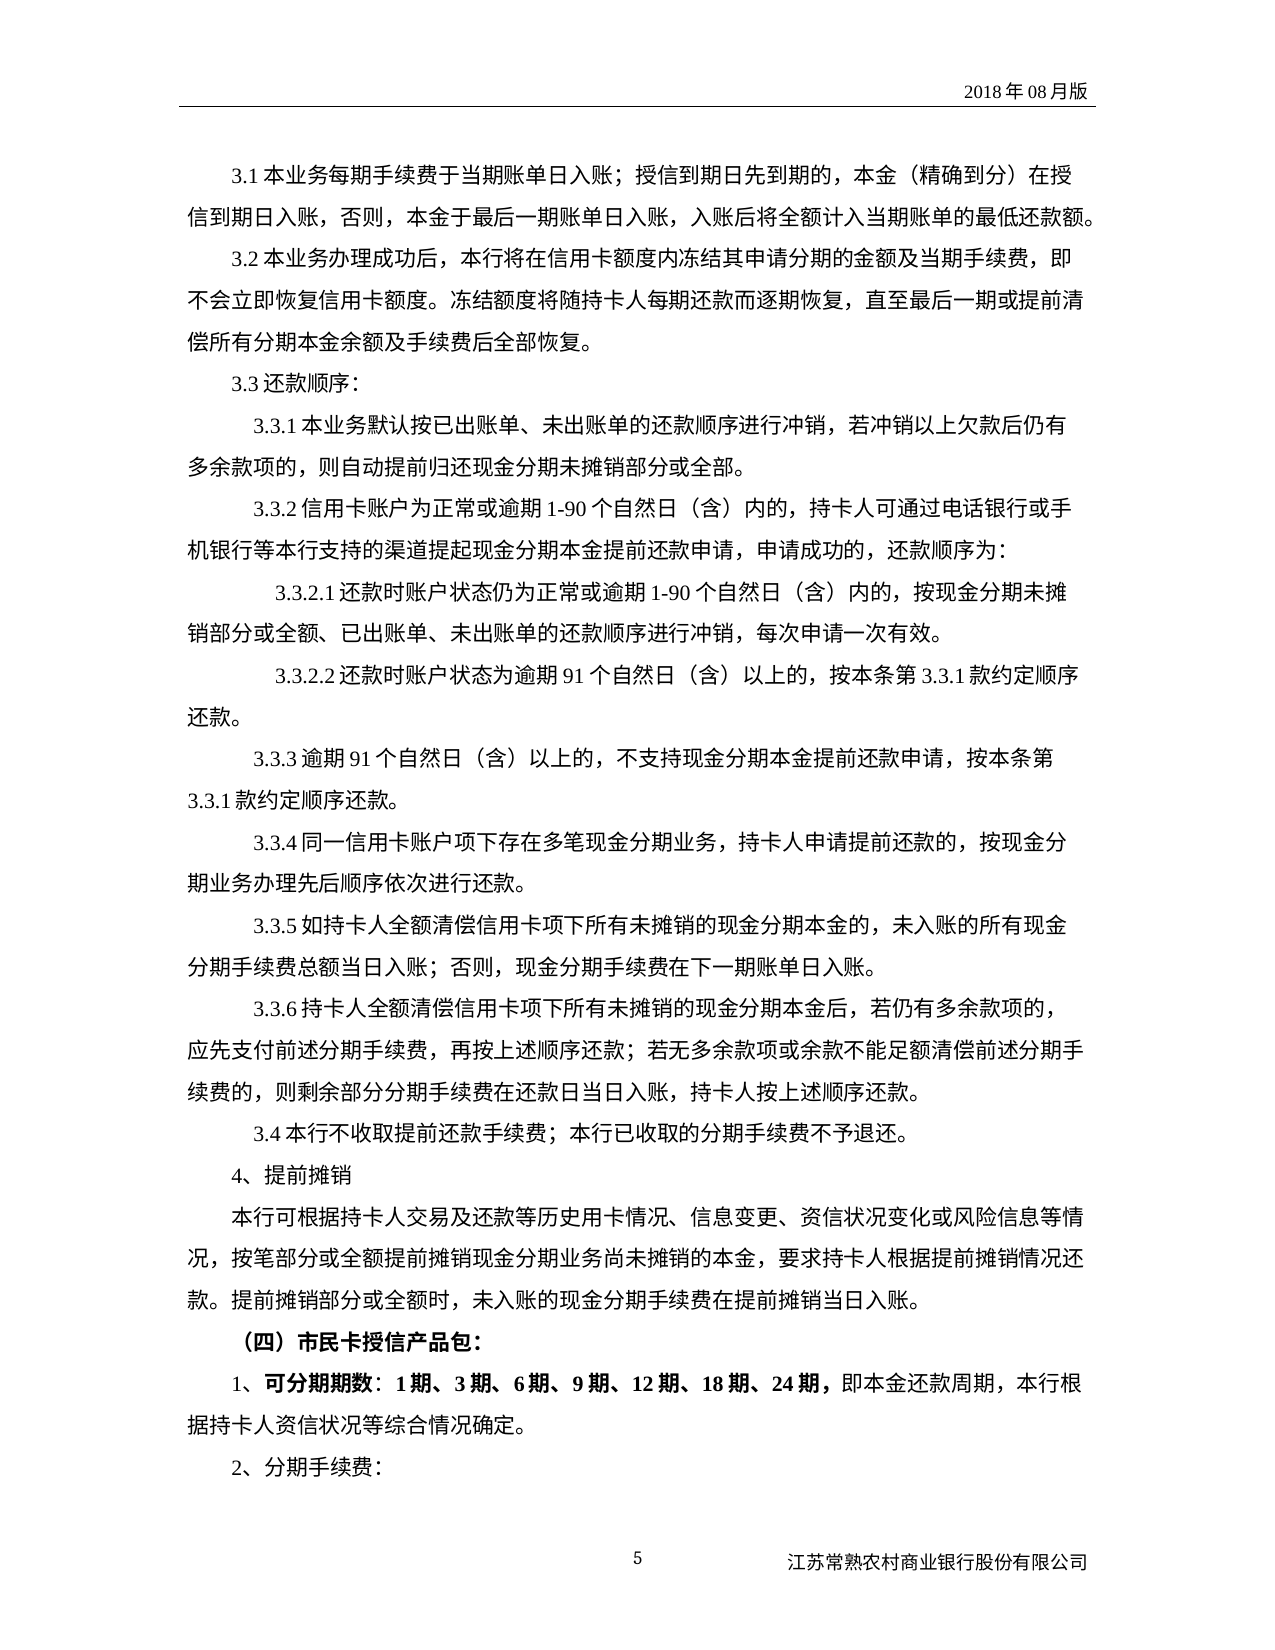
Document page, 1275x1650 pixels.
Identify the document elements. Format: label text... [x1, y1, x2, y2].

text 3.3.2.2还款时账户状态为逾期91个自然日（含）以上的，按本条第3.3.1款约定顺序还款。 [187, 650, 1087, 733]
text 2、分期手续费： [187, 1442, 1087, 1483]
text 1、可分期期数：1期、3期、6期、9期、12期、18期、24期，即本金还款周期，本行根据持卡人资信状况等综合情况确定。 [187, 1358, 1087, 1442]
text 3.3.6持卡人全额清偿信用卡项下所有未摊销的现金分期本金后，若仍有多余款项的，应先支付前述分期手续费，再按上述顺序还款；若无多余款项或余款不能足额清偿前述分期手续费的，则剩余部分分期手续费在还款日当日入账，持卡人按上述顺序还款。 [187, 983, 1087, 1108]
text 3.4本行不收取提前还款手续费；本行已收取的分期手续费不予退还。 [187, 1108, 1087, 1150]
text 3.1本业务每期手续费于当期账单日入账；授信到期日先到期的，本金（精确到分）在授信到期日入账，否则，本金于最后一期账单日入账，入账后将全额计入当期账单的最低还款额。 [187, 150, 1087, 233]
text 3.3.2.1还款时账户状态仍为正常或逾期1-90个自然日（含）内的，按现金分期未摊销部分或全额、已出账单、未出账单的还款顺序进行冲销，每次申请一次有效。 [187, 567, 1087, 650]
text 4、提前摊销 [187, 1150, 1087, 1192]
text 3.3.2信用卡账户为正常或逾期1-90个自然日（含）内的，持卡人可通过电话银行或手机银行等本行支持的渠道提起现金分期本金提前还款申请，申请成功的，还款顺序为： [187, 483, 1087, 567]
text 3.3还款顺序： [187, 358, 1087, 400]
text 3.3.1本业务默认按已出账单、未出账单的还款顺序进行冲销，若冲销以上欠款后仍有多余款项的，则自动提前归还现金分期未摊销部分或全部。 [187, 400, 1087, 483]
text 3.3.5如持卡人全额清偿信用卡项下所有未摊销的现金分期本金的，未入账的所有现金分期手续费总额当日入账；否则，现金分期手续费在下一期账单日入账。 [187, 900, 1087, 983]
text 本行可根据持卡人交易及还款等历史用卡情况、信息变更、资信状况变化或风险信息等情况，按笔部分或全额提前摊销现金分期业务尚未摊销的本金，要求持卡人根据提前摊销情况还款。提前摊销部分或全额时，未入账的现金分期手续费在提前摊销当日入账。 [187, 1192, 1087, 1317]
text 3.3.4同一信用卡账户项下存在多笔现金分期业务，持卡人申请提前还款的，按现金分期业务办理先后顺序依次进行还款。 [187, 817, 1087, 900]
text 3.3.3逾期91个自然日（含）以上的，不支持现金分期本金提前还款申请，按本条第3.3.1款约定顺序还款。 [187, 733, 1087, 817]
text 3.2本业务办理成功后，本行将在信用卡额度内冻结其申请分期的金额及当期手续费，即不会立即恢复信用卡额度。冻结额度将随持卡人每期还款而逐期恢复，直至最后一期或提前清偿所有分期本金余额及手续费后全部恢复。 [187, 233, 1087, 358]
list 市民卡授信产品包： [187, 1317, 1087, 1358]
